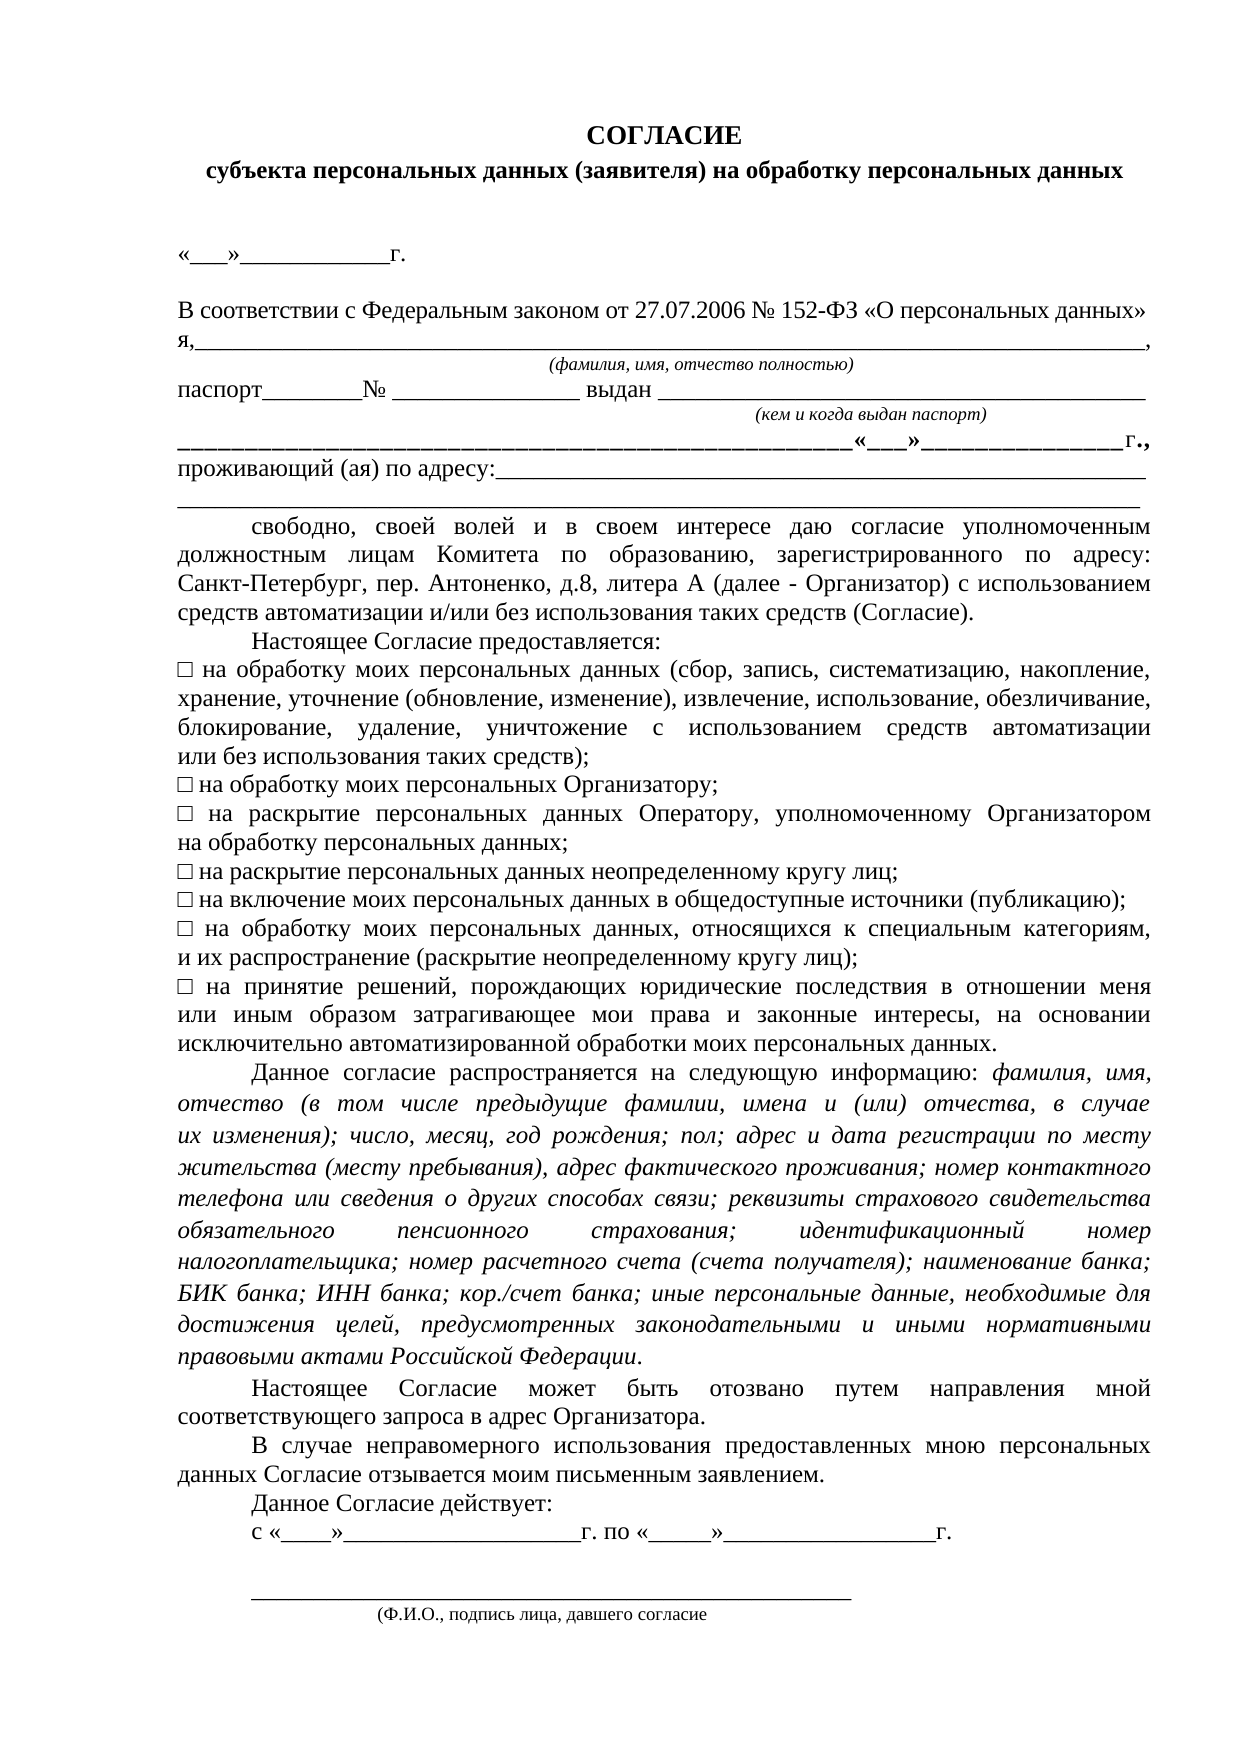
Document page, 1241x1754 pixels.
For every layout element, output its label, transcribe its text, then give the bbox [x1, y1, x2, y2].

text Данное Согласие действует: [177, 1488, 1152, 1516]
text с «____»___________________г. по «_____»_________________г. [177, 1516, 1152, 1545]
text свободно, своей волей и в своем интересе даю согласие уполномоченным должностным лицам Комитета по образованию, зарегистрированного по адресу: Санкт-Петербург, пер. Антоненко, д.8, литера А (далее - Организатор) с использованием средств автоматизации и/или без использования таких средств (Согласие). [177, 511, 1152, 626]
text □ на раскрытие персональных данных неопределенному кругу лиц; [177, 856, 1152, 884]
text В случае неправомерного использования предоставленных мною персональных данных Согласие отзывается моим письменным заявлением. [177, 1430, 1152, 1488]
text ________________________________________________ [177, 1574, 1152, 1603]
text □ на обработку моих персональных Организатору; [177, 769, 1152, 798]
text Настоящее Согласие может быть отозвано путем направления мной соответствующего запроса в адрес Организатора. [177, 1373, 1152, 1430]
text □ на принятие решений, порождающих юридические последствия в отношении меня или иным образом затрагивающее мои права и законные интересы, на основании исключительно автоматизированной обработки моих персональных данных. [177, 971, 1152, 1057]
text □ на включение моих персональных данных в общедоступные источники (публикацию); [177, 884, 1152, 913]
text «___»____________г. [177, 213, 1152, 266]
text (фамилия, имя, отчество полностью) [177, 353, 1152, 374]
text □ на раскрытие персональных данных Оператору, уполномоченному Организатором на обработку персональных данных; [177, 798, 1152, 856]
text СОГЛАСИЕ [177, 118, 1152, 151]
text □ на обработку моих персональных данных, относящихся к специальным категориям, и их распространение (раскрытие неопределенному кругу лиц); [177, 913, 1152, 971]
text (Ф.И.О., подпись лица, давшего согласие [177, 1603, 1152, 1624]
text Настоящее Согласие предоставляется: [177, 626, 1152, 654]
text паспорт________№ _______________ выдан _______________________________________ [177, 374, 1152, 403]
text _____________________________________________________________________________ [177, 482, 1152, 511]
text В соответствии с Федеральным законом от 27.07.2006 № 152-ФЗ «О персональных данных» [177, 295, 1152, 324]
text я,____________________________________________________________________________, [177, 324, 1152, 353]
text □ на обработку моих персональных данных (сбор, запись, систематизацию, накопление, хранение, уточнение (обновление, изменение), извлечение, использование, обезличивание, блокирование, удаление, уничтожение с использованием средств автоматизации или без использования таких средств); [177, 654, 1152, 769]
text субъекта персональных данных (заявителя) на обработку персональных данных [177, 151, 1152, 185]
text Данное согласие распространяется на следующую информацию: фамилия, имя, отчество (в том числе предыдущие фамилии, имена и (или) отчества, в случае их изменения); число, месяц, год рождения; пол; адрес и дата регистрации по месту жительства (месту пребывания), адрес фактического проживания; номер контактного телефона или сведения о других способах связи; реквизиты страхового свидетельства обязательного пенсионного страхования; идентификационный номер налогоплательщика; номер расчетного счета (счета получателя); наименование банка; БИК банка; ИНН банка; кор./счет банка; иные персональные данные, необходимые для достижения целей, предусмотренных законодательными и иными нормативными правовыми актами Российской Федерации. [177, 1057, 1152, 1370]
text __________________________________________________«___»_______________г., [177, 424, 1152, 453]
text проживающий (ая) по адресу:____________________________________________________ [177, 453, 1152, 482]
text (кем и когда выдан паспорт) [177, 403, 1033, 424]
